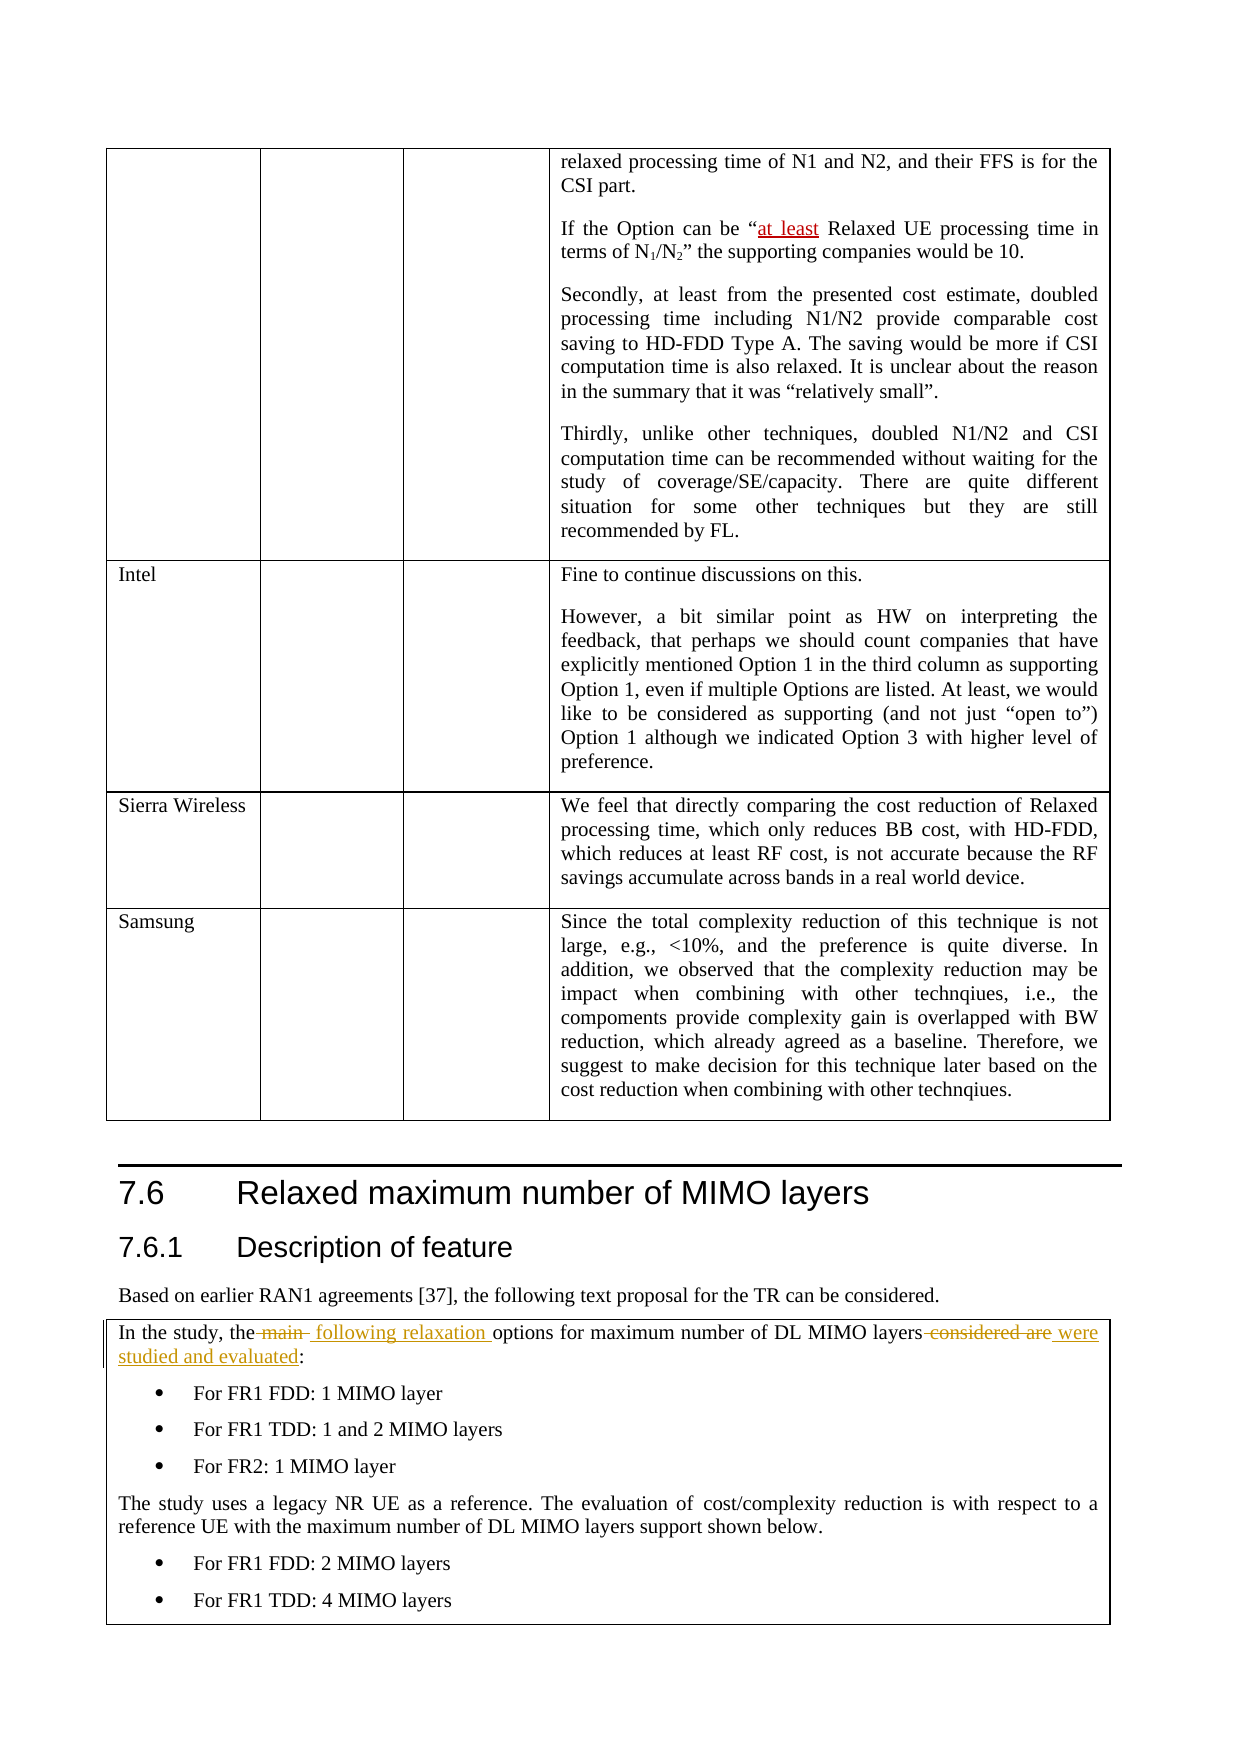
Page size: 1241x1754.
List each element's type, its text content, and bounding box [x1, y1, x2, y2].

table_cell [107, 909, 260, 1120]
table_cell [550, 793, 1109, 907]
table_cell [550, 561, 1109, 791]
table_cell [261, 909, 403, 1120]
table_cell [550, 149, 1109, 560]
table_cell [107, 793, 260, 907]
text Based on earlier RAN1 agreements [37], the following text proposal for the TR can be considered. [118, 1282, 1122, 1307]
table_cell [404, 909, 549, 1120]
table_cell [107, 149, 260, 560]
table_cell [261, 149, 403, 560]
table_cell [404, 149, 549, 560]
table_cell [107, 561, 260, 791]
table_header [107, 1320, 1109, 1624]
subtitle 7.6.1 Description of feature [118, 1221, 1122, 1264]
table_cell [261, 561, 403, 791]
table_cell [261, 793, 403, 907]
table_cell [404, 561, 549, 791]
subtitle 7.6 Relaxed maximum number of MIMO layers [118, 1167, 1122, 1211]
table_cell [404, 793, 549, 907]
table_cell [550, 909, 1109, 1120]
